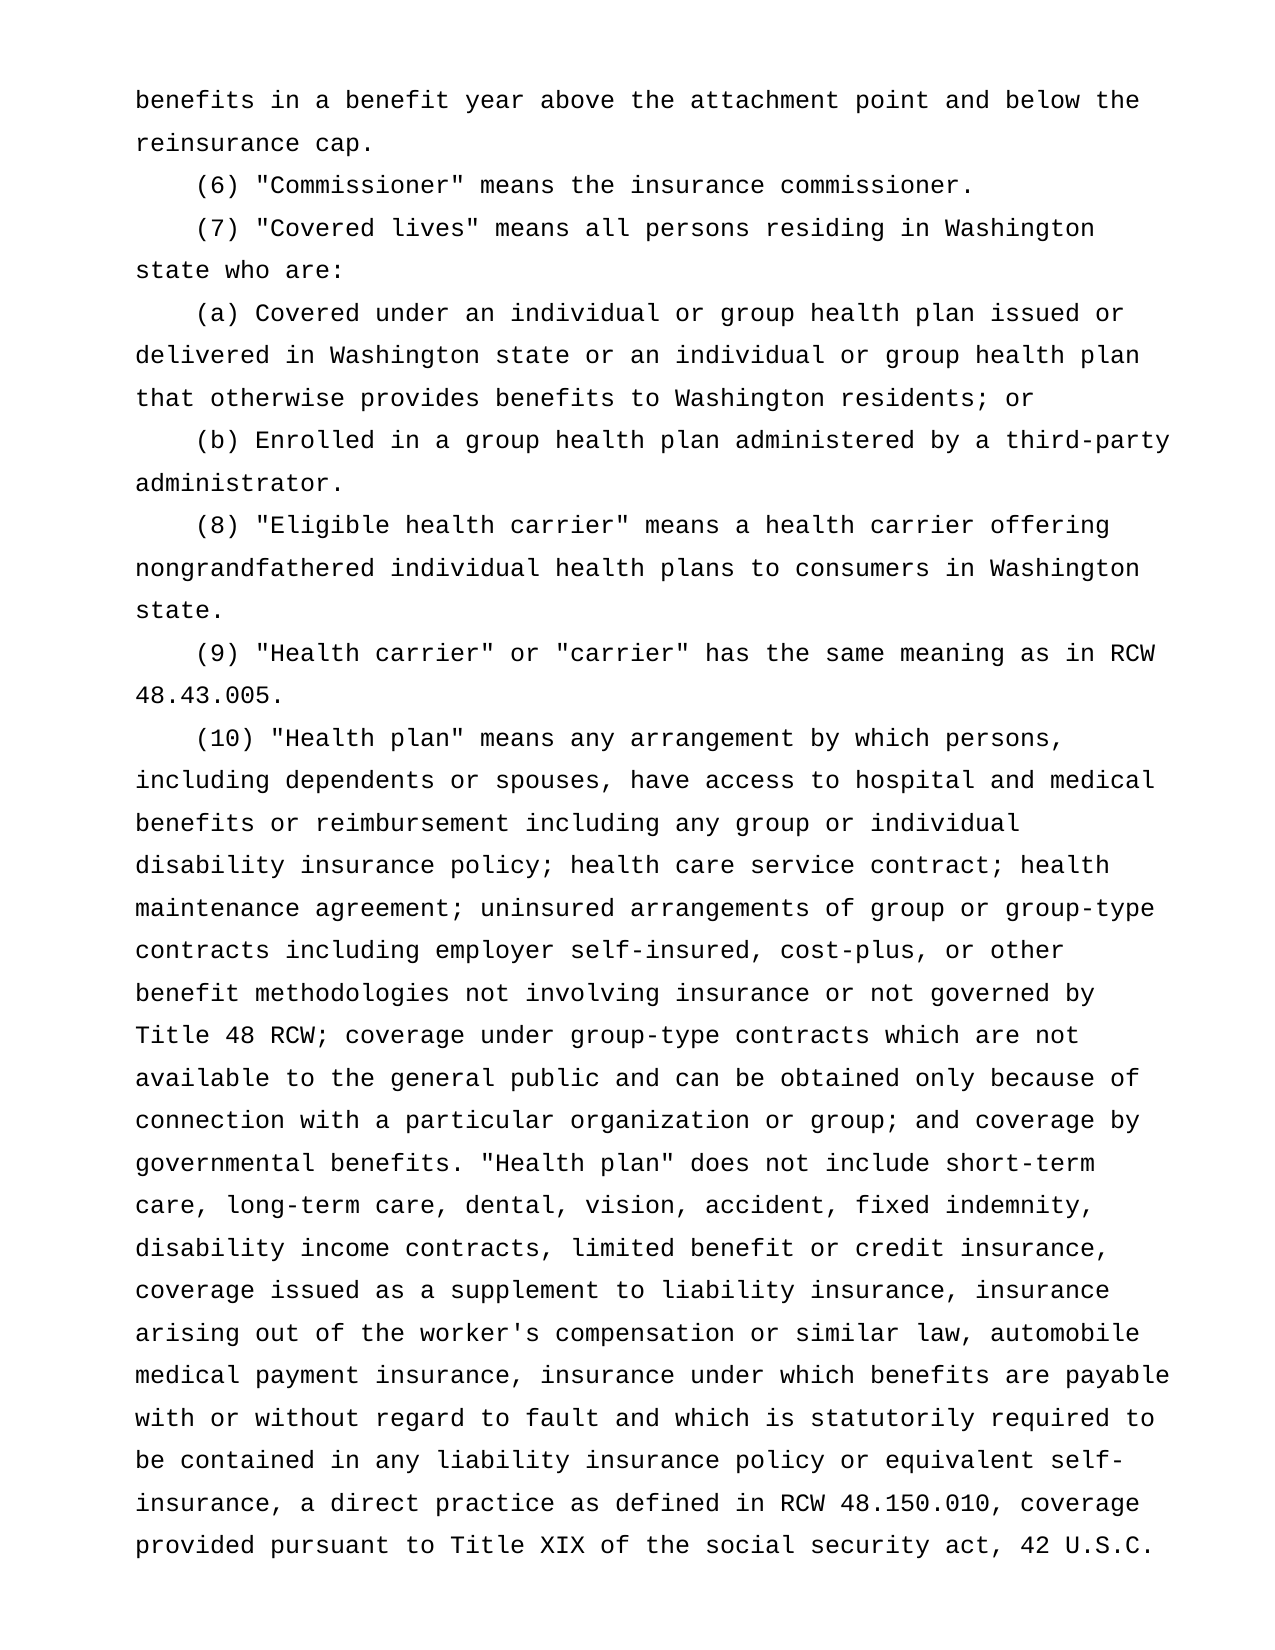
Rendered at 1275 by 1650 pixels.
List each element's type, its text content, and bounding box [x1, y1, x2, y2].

text (8) "Eligible health carrier" means a health carrier offering nongrandfathered individual health plans to consumers in Washington state. [135, 500, 1170, 627]
text (6) "Commissioner" means the insurance commissioner. [135, 160, 1170, 202]
text (a) Covered under an individual or group health plan issued or delivered in Washington state or an individual or group health plan that otherwise provides benefits to Washington residents; or [135, 287, 1170, 415]
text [135, 712, 1170, 1562]
text (9) "Health carrier" or "carrier" has the same meaning as in RCW 48.43.005. [135, 627, 1170, 712]
text (7) "Covered lives" means all persons residing in Washington state who are: [135, 202, 1170, 287]
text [135, 75, 1170, 160]
text (b) Enrolled in a group health plan administered by a third-party administrator. [135, 415, 1170, 500]
